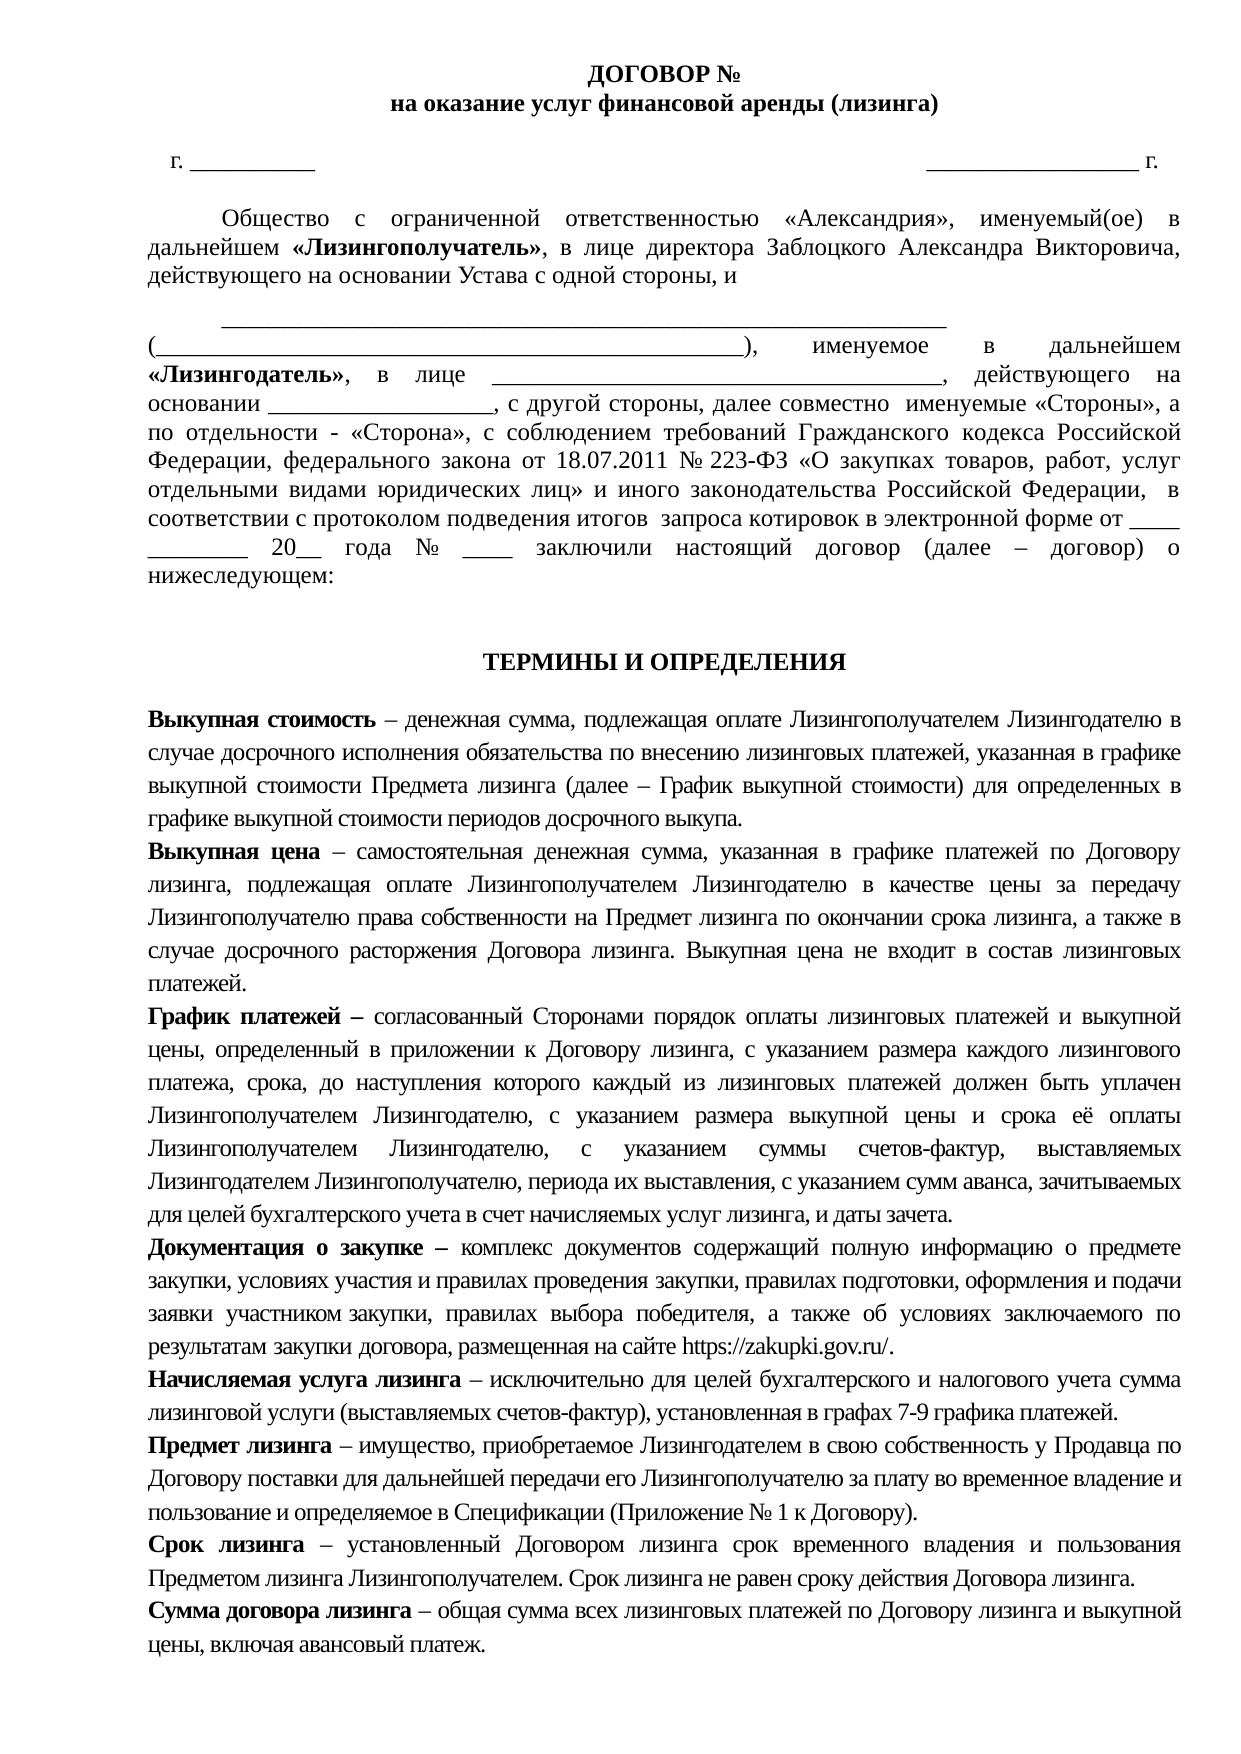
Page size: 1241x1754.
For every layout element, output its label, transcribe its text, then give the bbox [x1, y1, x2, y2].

text на оказание услуг финансовой аренды (лизинга) [148, 88, 1181, 117]
text Сумма договора лизинга – общая сумма всех лизинговых платежей по Договору лизинга и выкупной цены, включая авансовый платеж. [148, 1596, 1182, 1657]
text ДОГОВОР № [148, 59, 1181, 88]
text г. __________ _________________ г. [148, 145, 1181, 174]
text Выкупная стоимость – денежная сумма, подлежащая оплате Лизингополучателем Лизингодателю в случае досрочного исполнения обязательства по внесению лизинговых платежей, указанная в графике выкупной стоимости Предмета лизинга (далее – График выкупной стоимости) для определенных в графике выкупной стоимости периодов досрочного выкупа. [148, 704, 1182, 832]
text График платежей – согласованный Сторонами порядок оплаты лизинговых платежей и выкупной цены, определенный в приложении к Договору лизинга, с указанием размера каждого лизингового платежа, срока, до наступления которого каждый из лизинговых платежей должен быть уплачен Лизингополучателем Лизингодателю, с указанием размера выкупной цены и срока её оплаты Лизингополучателем Лизингодателю, с указанием суммы счетов-фактур, выставляемых Лизингодателем Лизингополучателю, периода их выставления, с указанием сумм аванса, зачитываемых для целей бухгалтерского учета в счет начисляемых услуг лизинга, и даты зачета. [148, 1001, 1182, 1228]
text Предмет лизинга – имущество, приобретаемое Лизингодателем в свою собственность у Продавца по Договору поставки для дальнейшей передачи его Лизингополучателю за плату во временное владение и пользование и определяемое в Спецификации (Приложение № 1 к Договору). [148, 1431, 1182, 1525]
text Выкупная цена – самостоятельная денежная сумма, указанная в графике платежей по Договору лизинга, подлежащая оплате Лизингополучателем Лизингодателю в качестве цены за передачу Лизингополучателю права собственности на Предмет лизинга по окончании срока лизинга, а также в случае досрочного расторжения Договора лизинга. Выкупная цена не входит в состав лизинговых платежей. [148, 836, 1182, 997]
text ТЕРМИНЫ И ОПРЕДЕЛЕНИЯ [148, 647, 1181, 675]
text Общество с ограниченной ответственностью «Александрия», именуемый(ое) в дальнейшем «Лизингополучатель», в лице директора Заблоцкого Александра Викторовича, действующего на основании Устава с одной стороны, и [148, 203, 1181, 289]
text Начисляемая услуга лизинга – исключительно для целей бухгалтерского и налогового учета сумма лизинговой услуги (выставляемых счетов-фактур), установленная в графах 7-9 графика платежей. [148, 1364, 1182, 1426]
text Срок лизинга – установленный Договором лизинга срок временного владения и пользования Предметом лизинга Лизингополучателем. Срок лизинга не равен сроку действия Договора лизинга. [148, 1529, 1182, 1591]
text __________________________________________________________ (_______________________________________________), именуемое в дальнейшем «Лизингодатель», в лице ____________________________________, действующего на основании __________________, с другой стороны, далее совместно именуемые «Стороны», а по отдельности - «Сторона», с соблюдением требований Гражданского кодекса Российской Федерации, федерального закона от 18.07.2011 № 223-ФЗ «О закупках товаров, работ, услуг отдельными видами юридических лиц» и иного законодательства Российской Федерации, в соответствии с протоколом подведения итогов запроса котировок в электронной форме от ____ ________ 20__ года № ____ заключили настоящий договор (далее – договор) о нижеследующем: [148, 302, 1181, 589]
text Документация о закупке – комплекс документов содержащий полную информацию о предмете закупки, условиях участия и правилах проведения закупки, правилах подготовки, оформления и подачи заявки участником закупки, правилах выбора победителя, а также об условиях заключаемого по результатам закупки договора, размещенная на сайте https://zakupki.gov.ru/. [148, 1232, 1182, 1360]
